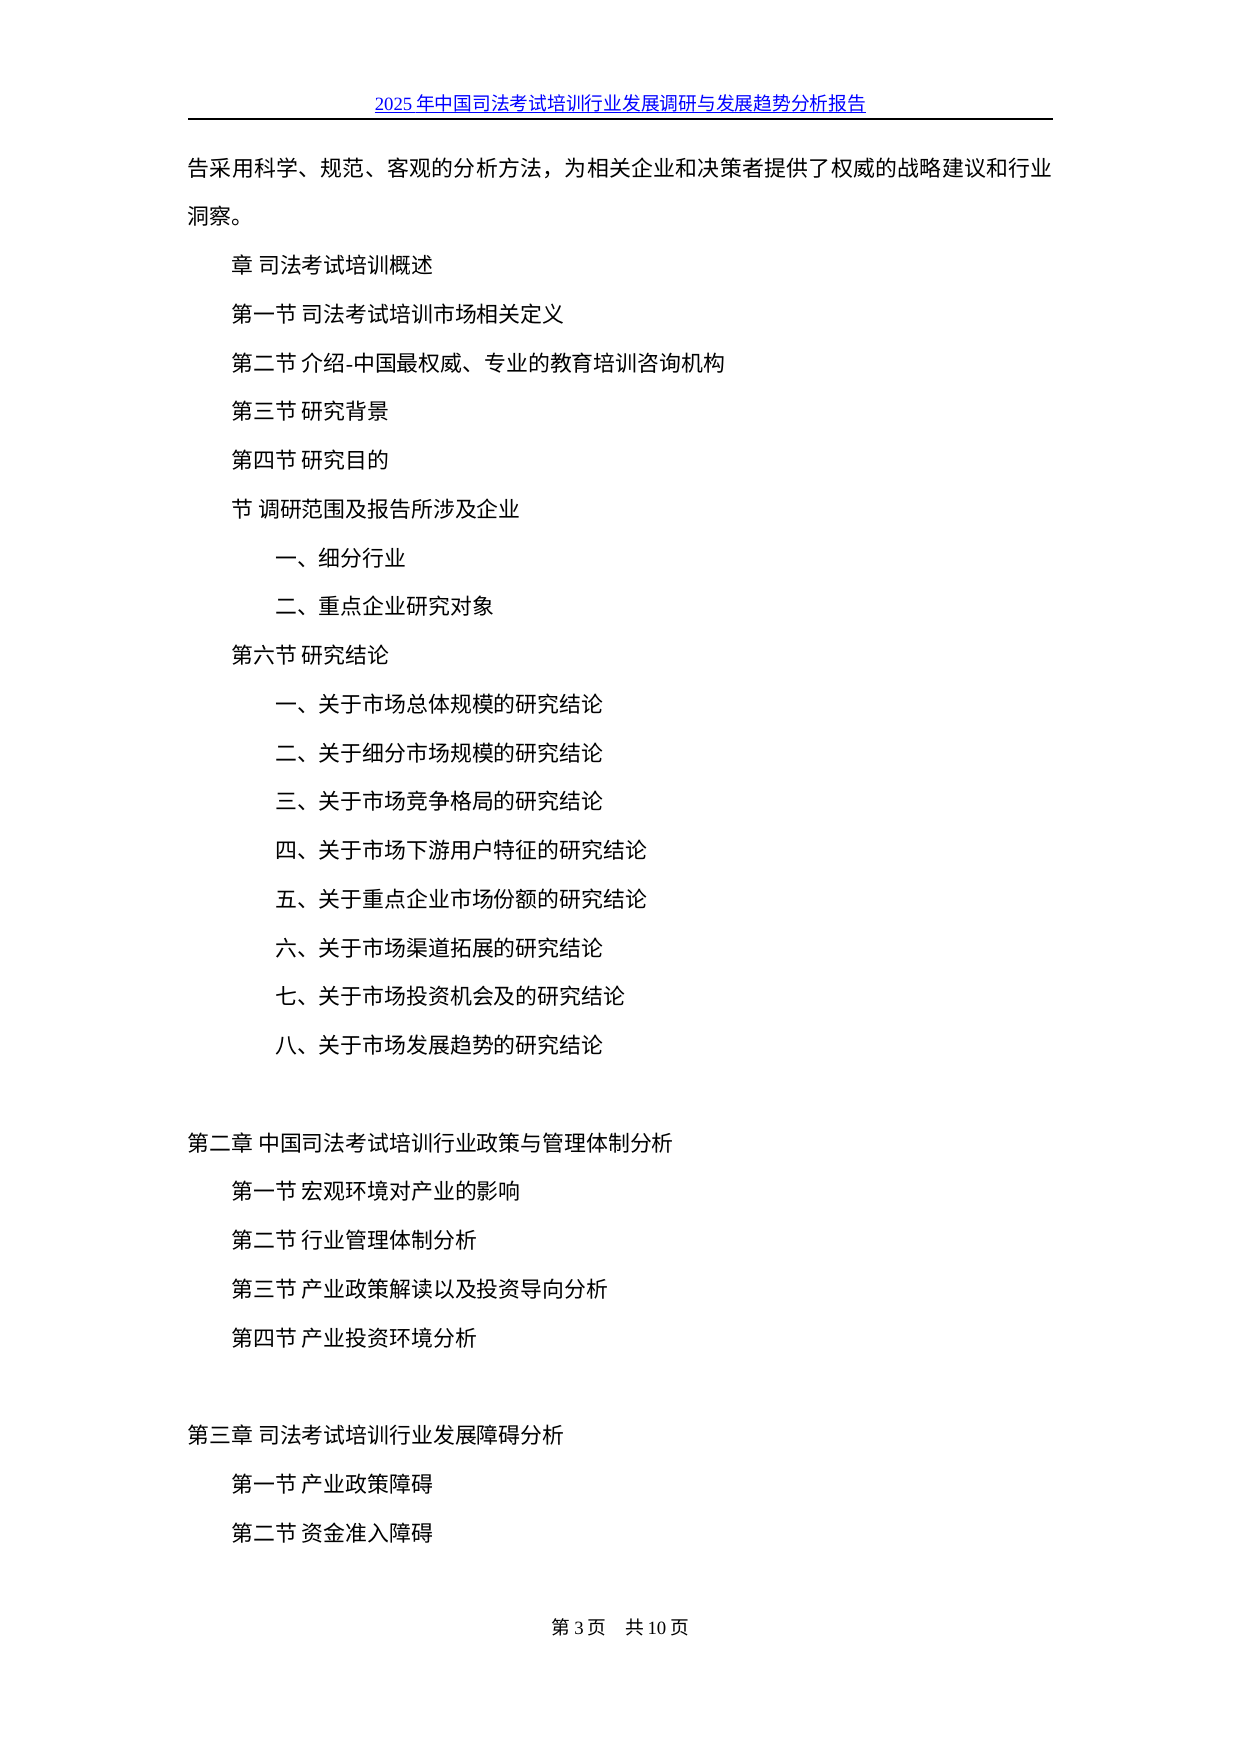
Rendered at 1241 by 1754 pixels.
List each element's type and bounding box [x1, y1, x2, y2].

text [187, 150, 1053, 1548]
